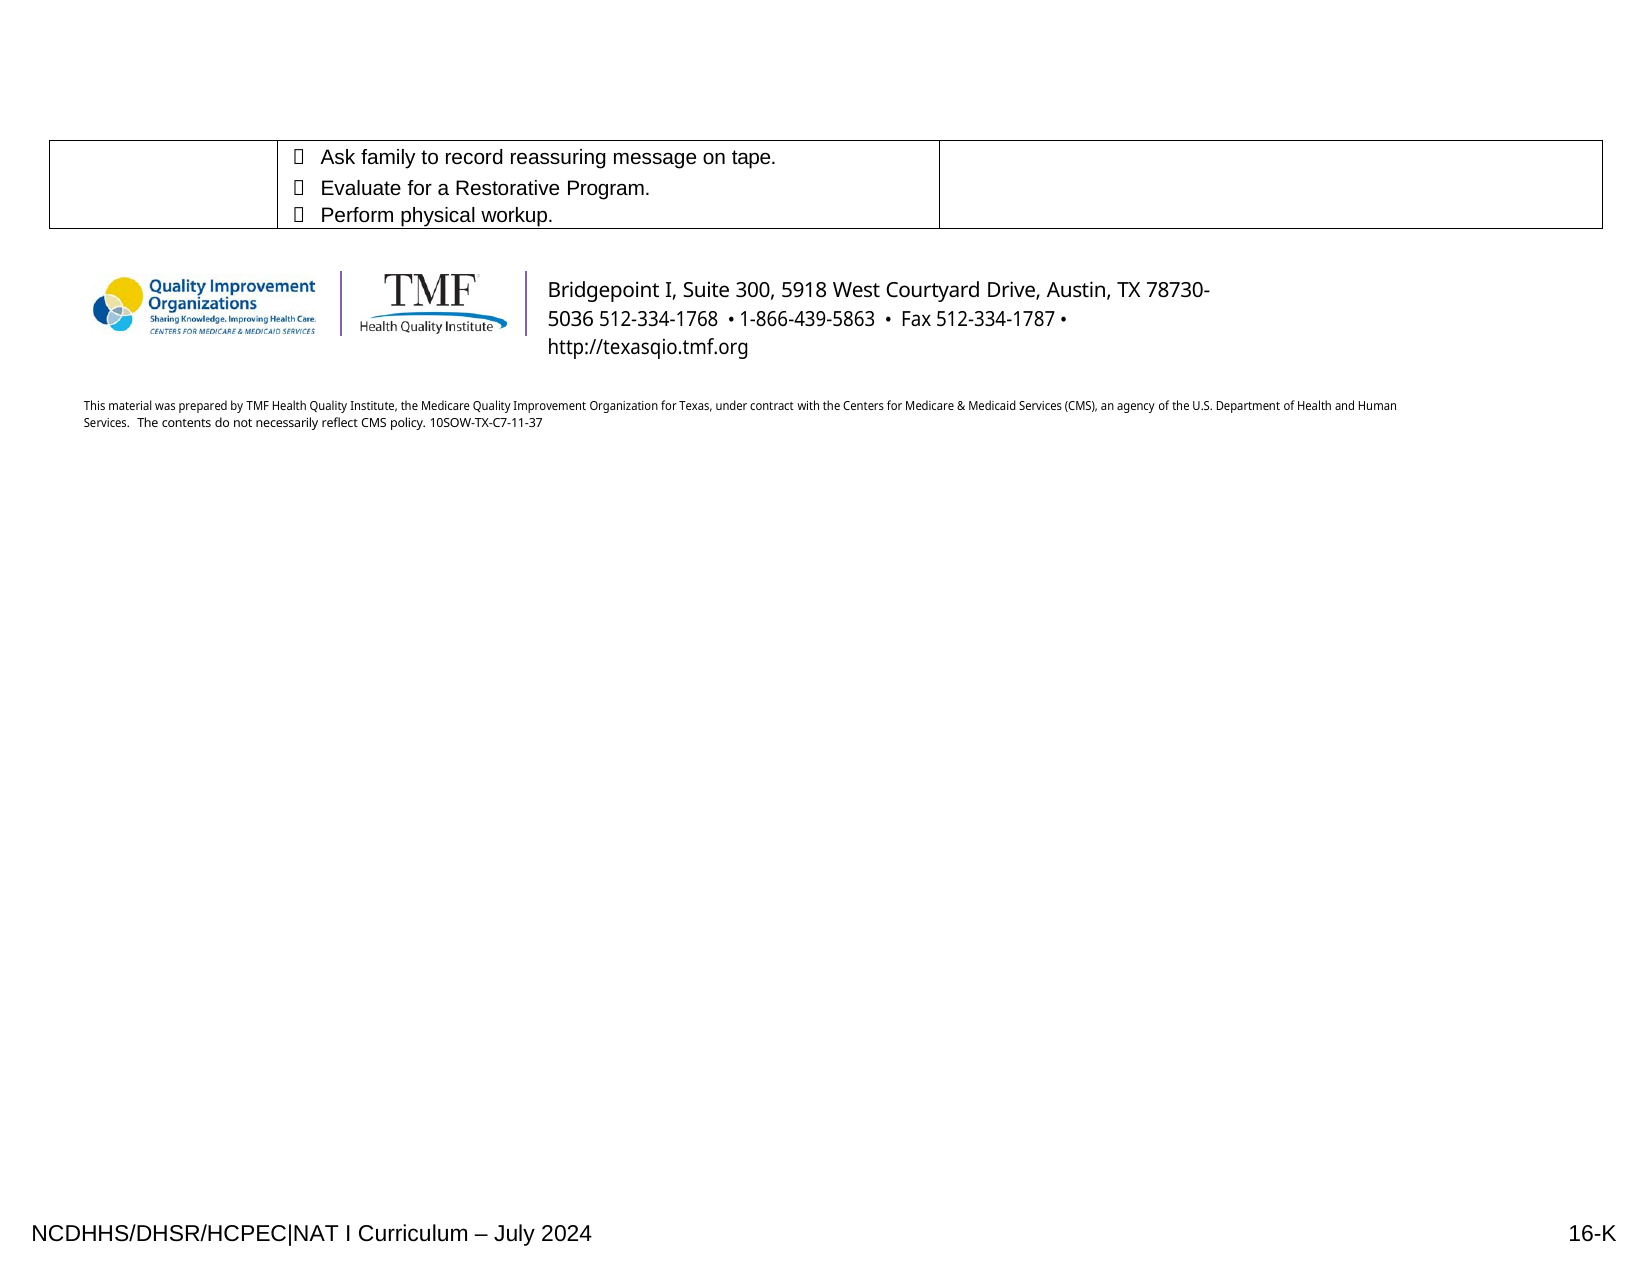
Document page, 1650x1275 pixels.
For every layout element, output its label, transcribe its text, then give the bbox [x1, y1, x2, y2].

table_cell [50, 141, 277, 228]
picture [360, 274, 507, 334]
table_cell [940, 141, 1602, 228]
text This material was prepared by TMF Health Quality Institute, the Medicare Quality Improvement Organization for Texas, under contract with the Centers for Medicare & Medicaid Services (CMS), an agency of the U.S. Department of Health and Human Services. The contents do not necessarily reflect CMS policy. 10SOW-TX-C7-11-37 [84, 397, 1415, 432]
picture [90, 274, 316, 334]
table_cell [278, 141, 939, 228]
text Bridgepoint I, Suite 300, 5918 West Courtyard Drive, Austin, TX 78730-5036 512-334-1768 • 1-866-439-5863 • Fax 512-334-1787 • http://texasqio.tmf.org [547, 275, 1218, 361]
